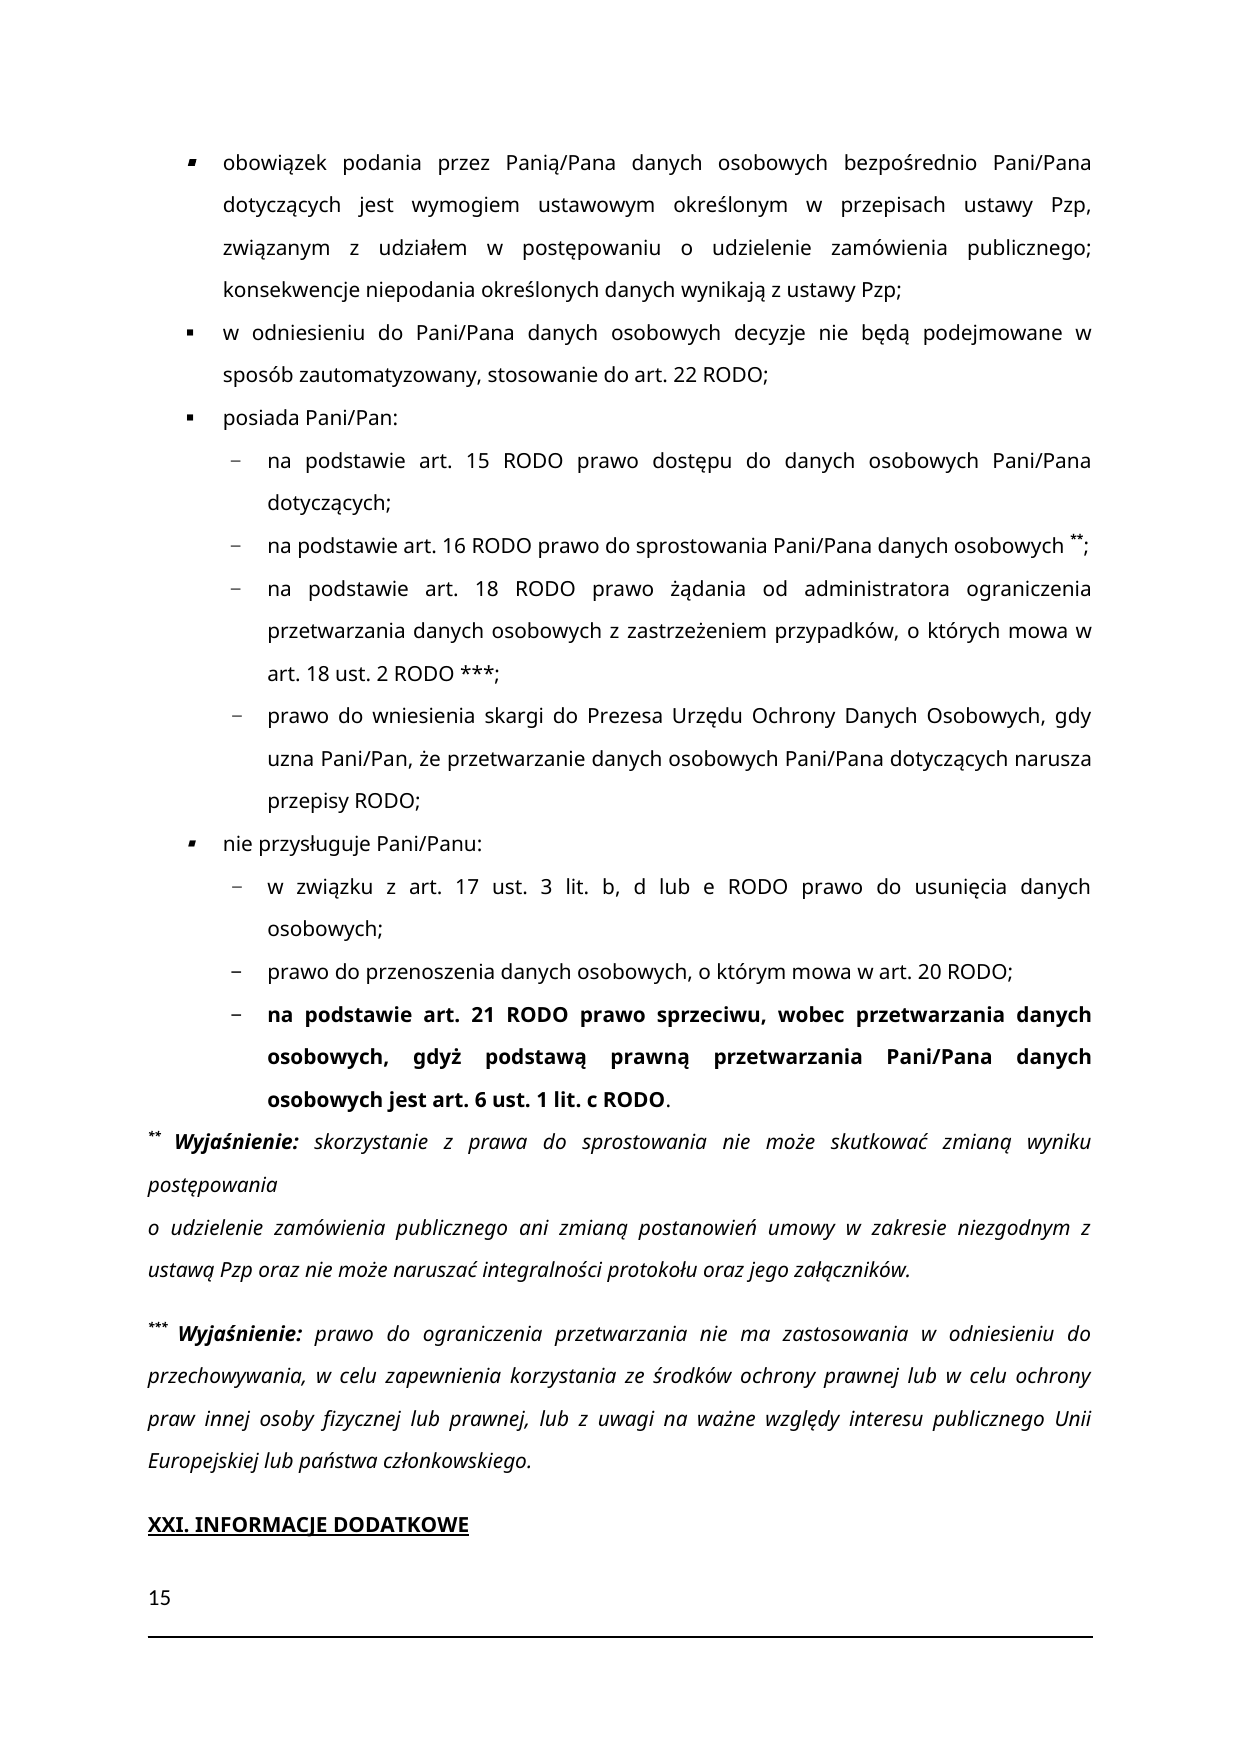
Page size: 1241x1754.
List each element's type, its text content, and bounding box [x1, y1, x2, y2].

text ** Wyjaśnienie: skorzystanie z prawa do sprostowania nie może skutkować zmianą wyniku postępowania o udzielenie zamówienia publicznego ani zmianą postanowień umowy w zakresie niezgodnym z ustawą Pzp oraz nie może naruszać integralności protokołu oraz jego załączników. [148, 1127, 1093, 1284]
list prawo do przenoszenia danych osobowych, o którym mowa w art. 20 RODO; [229, 957, 1093, 986]
list w związku z art. 17 ust. 3 lit. b, d lub e RODO prawo do usunięcia danych osobowych; [229, 872, 1093, 943]
list posiada Pani/Pan: [185, 403, 1093, 432]
list na podstawie art. 18 RODO prawo żądania od administratora ograniczenia przetwarzania danych osobowych z zastrzeżeniem przypadków, o których mowa w art. 18 ust. 2 RODO ***; [229, 574, 1093, 687]
list obowiązek podania przez Panią/Pana danych osobowych bezpośrednio Pani/Pana dotyczących jest wymogiem ustawowym określonym w przepisach ustawy Pzp, związanym z udziałem w postępowaniu o udzielenie zamówienia publicznego; konsekwencje niepodania określonych danych wynikają z ustawy Pzp; [185, 148, 1093, 304]
list prawo do wniesienia skargi do Prezesa Urzędu Ochrony Danych Osobowych, gdy uzna Pani/Pan, że przetwarzanie danych osobowych Pani/Pana dotyczących narusza przepisy RODO; [229, 701, 1093, 815]
text XXI. INFORMACJE DODATKOWE [148, 1510, 1093, 1538]
list na podstawie art. 16 RODO prawo do sprostowania Pani/Pana danych osobowych **; [229, 531, 1093, 559]
list na podstawie art. 21 RODO prawo sprzeciwu, wobec przetwarzania danych osobowych, gdyż podstawą prawną przetwarzania Pani/Pana danych osobowych jest art. 6 ust. 1 lit. c RODO. [229, 1000, 1093, 1113]
list nie przysługuje Pani/Panu: [185, 829, 1093, 858]
text *** Wyjaśnienie: prawo do ograniczenia przetwarzania nie ma zastosowania w odniesieniu do przechowywania, w celu zapewnienia korzystania ze środków ochrony prawnej lub w celu ochrony praw innej osoby fizycznej lub prawnej, lub z uwagi na ważne względy interesu publicznego Unii Europejskiej lub państwa członkowskiego. [148, 1319, 1093, 1475]
list na podstawie art. 15 RODO prawo dostępu do danych osobowych Pani/Pana dotyczących; [229, 446, 1093, 517]
list w odniesieniu do Pani/Pana danych osobowych decyzje nie będą podejmowane w sposób zautomatyzowany, stosowanie do art. 22 RODO; [185, 318, 1093, 389]
